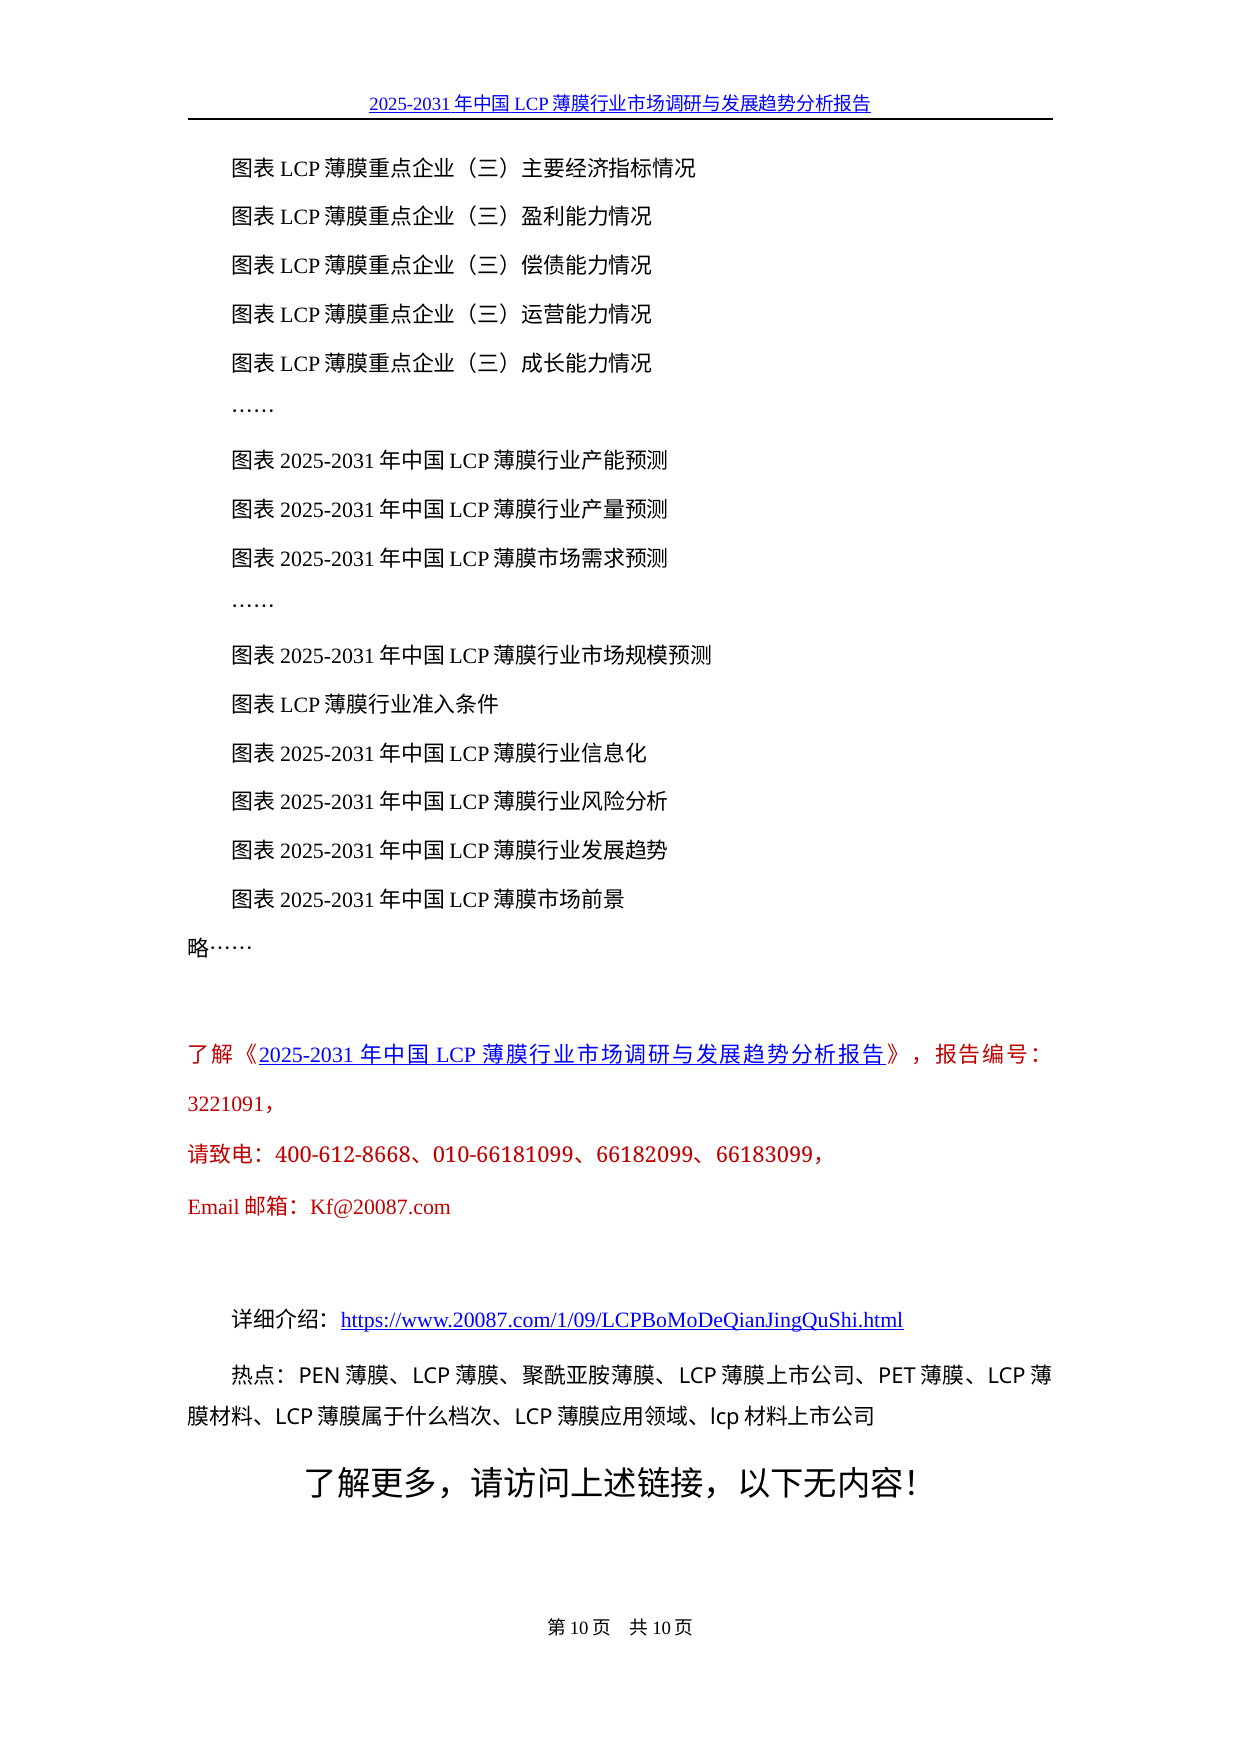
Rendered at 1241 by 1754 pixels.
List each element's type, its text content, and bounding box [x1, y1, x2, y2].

text 了解《2025-2031年中国LCP薄膜行业市场调研与发展趋势分析报告》，报告编号：3221091， [187, 1037, 1053, 1118]
title 了解更多，请访问上述链接，以下无内容！ [187, 1449, 1053, 1514]
text Email邮箱：Kf@20087.com [187, 1188, 1053, 1221]
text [187, 150, 1053, 963]
text 详细介绍：https://www.20087.com/1/09/LCPBoMoDeQianJingQuShi.html [187, 1301, 1053, 1334]
text 请致电：400-612-8668、010-66181099、66182099、66183099， [187, 1137, 1053, 1169]
text 热点：PEN薄膜、LCP薄膜、聚酰亚胺薄膜、LCP薄膜上市公司、PET薄膜、LCP薄膜材料、LCP薄膜属于什么档次、LCP薄膜应用领域、lcp材料上市公司 [187, 1358, 1053, 1431]
